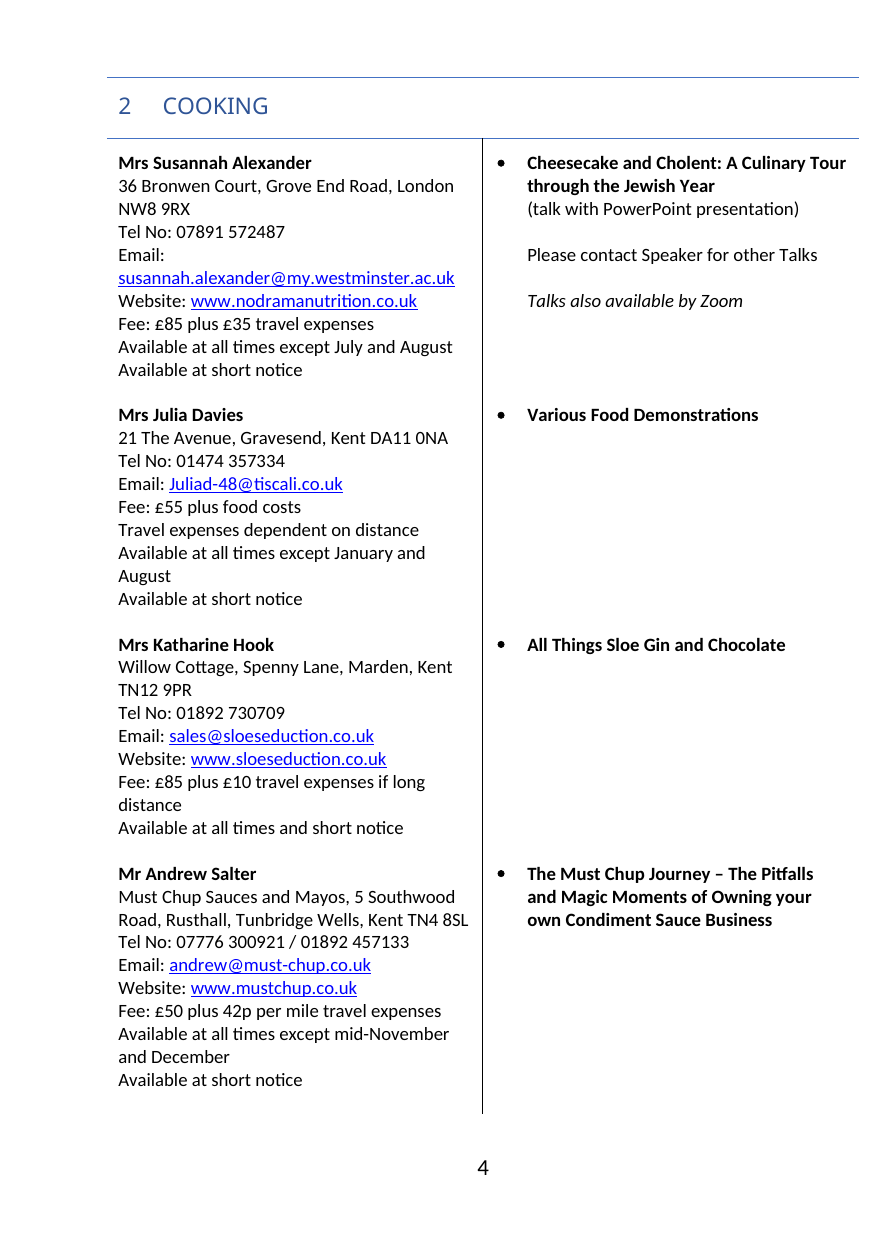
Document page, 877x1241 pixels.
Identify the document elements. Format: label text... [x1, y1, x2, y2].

table_cell Cheesecake and Cholent: A Culinary Tour through the Jewish Year (talk with PowerPoint presentation) Please contact Speaker for other Talks Talks also available by Zoom [483, 139, 859, 403]
table_cell Mrs Susannah Alexander 36 Bronwen Court, Grove End Road, London NW8 9RX Tel No: 07891 572487 Email: susannah.alexander@my.westminster.ac.uk Website: www.nodramanutrition.co.uk Fee: £85 plus £35 travel expenses Available at all times except July and August Available at short notice [107, 139, 482, 403]
table_cell All Things Sloe Gin and Chocolate [483, 633, 859, 862]
table_header 2 COOKING [107, 78, 859, 138]
table_cell Various Food Demonstrations [483, 404, 859, 633]
table_cell Mr Andrew Salter Must Chup Sauces and Mayos, 5 Southwood Road, Rusthall, Tunbridge Wells, Kent TN4 8SL Tel No: 07776 300921 / 01892 457133 Email: andrew@must-chup.co.uk Website: www.mustchup.co.uk Fee: £50 plus 42p per mile travel expenses Available at all times except mid-November and December Available at short notice [107, 862, 482, 1114]
table_cell Mrs Katharine Hook Willow Cottage, Spenny Lane, Marden, Kent TN12 9PR Tel No: 01892 730709 Email: sales@sloeseduction.co.uk Website: www.sloeseduction.co.uk Fee: £85 plus £10 travel expenses if long distance Available at all times and short notice [107, 633, 482, 862]
table_cell The Must Chup Journey – The Pitfalls and Magic Moments of Owning your own Condiment Sauce Business [483, 862, 859, 1114]
table_cell Mrs Julia Davies 21 The Avenue, Gravesend, Kent DA11 0NA Tel No: 01474 357334 Email: Juliad-48@tiscali.co.uk Fee: £55 plus food costs Travel expenses dependent on distance Available at all times except January and August Available at short notice [107, 404, 482, 633]
